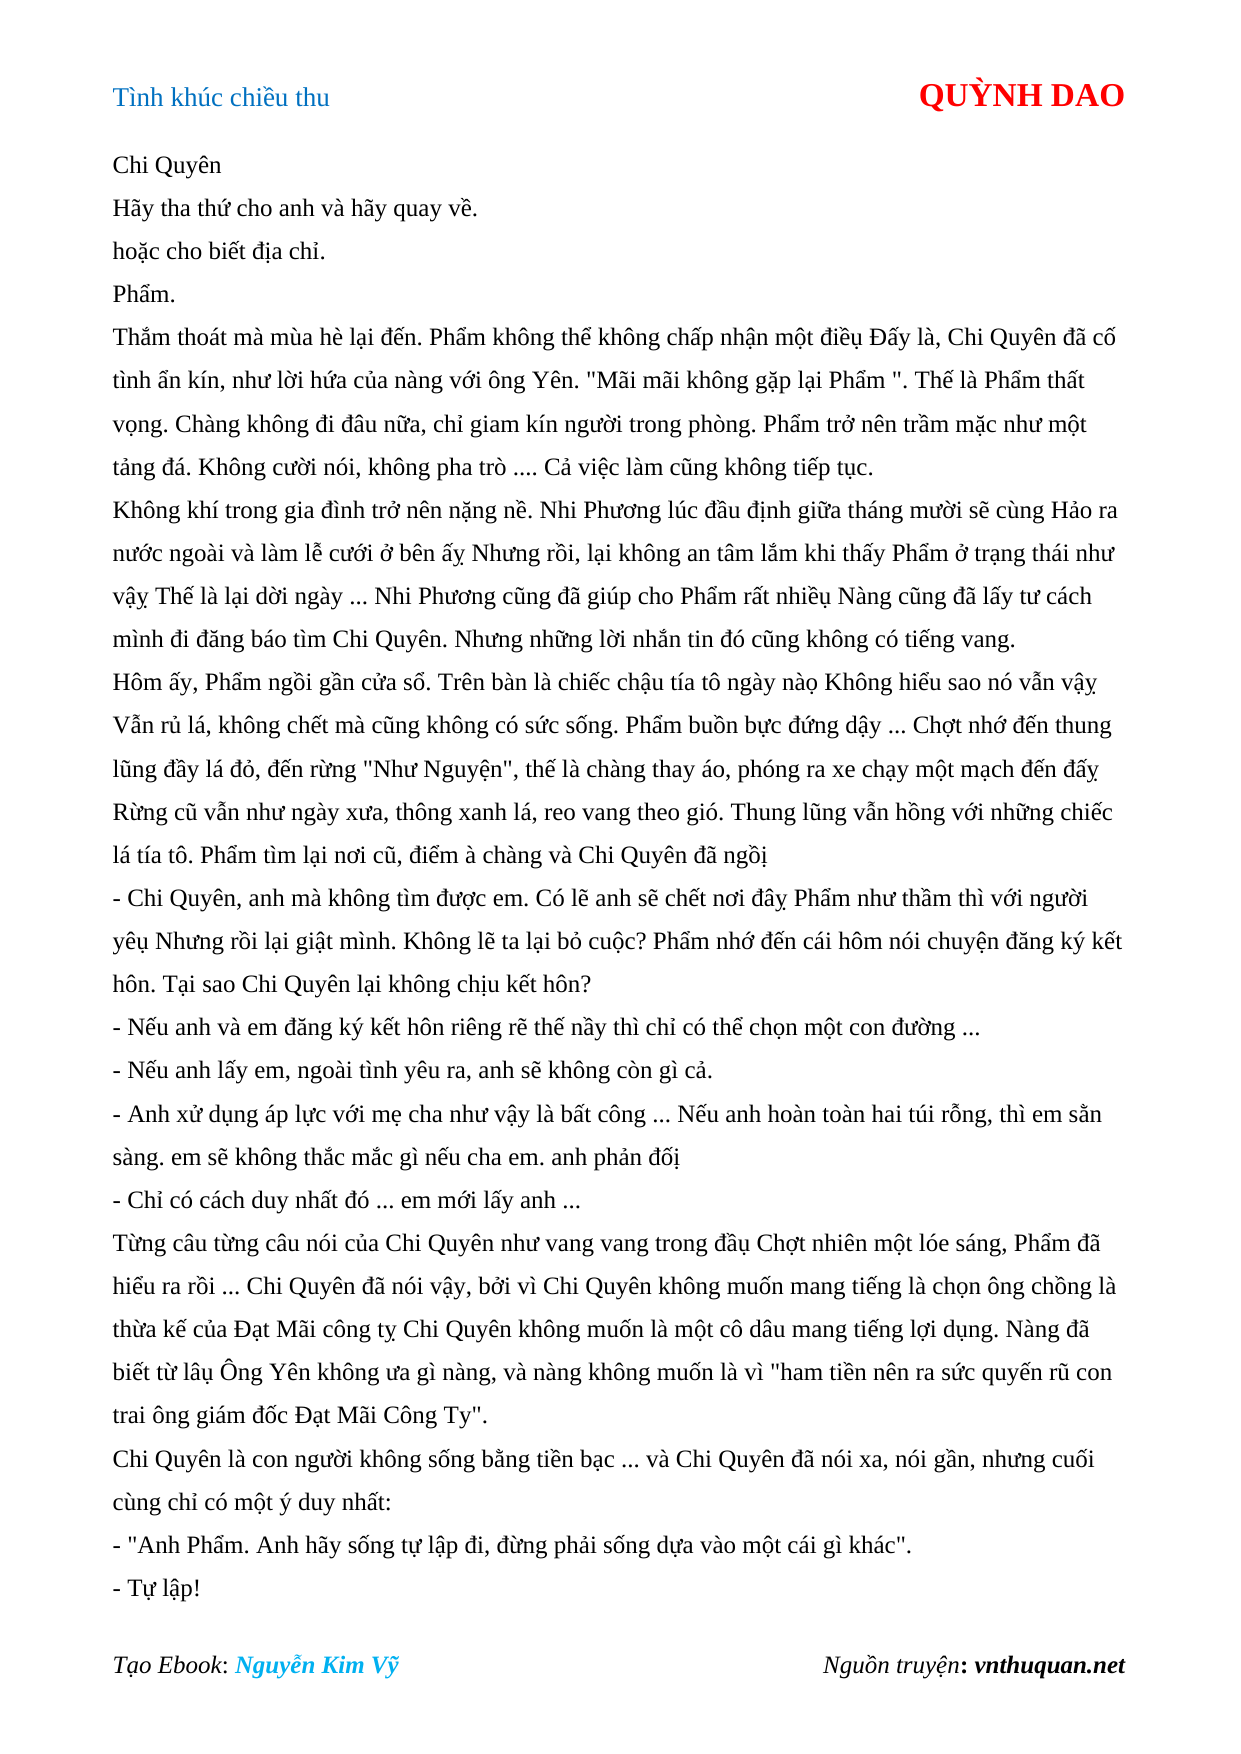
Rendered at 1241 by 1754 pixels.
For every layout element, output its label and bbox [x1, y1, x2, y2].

text [112, 150, 1128, 1602]
